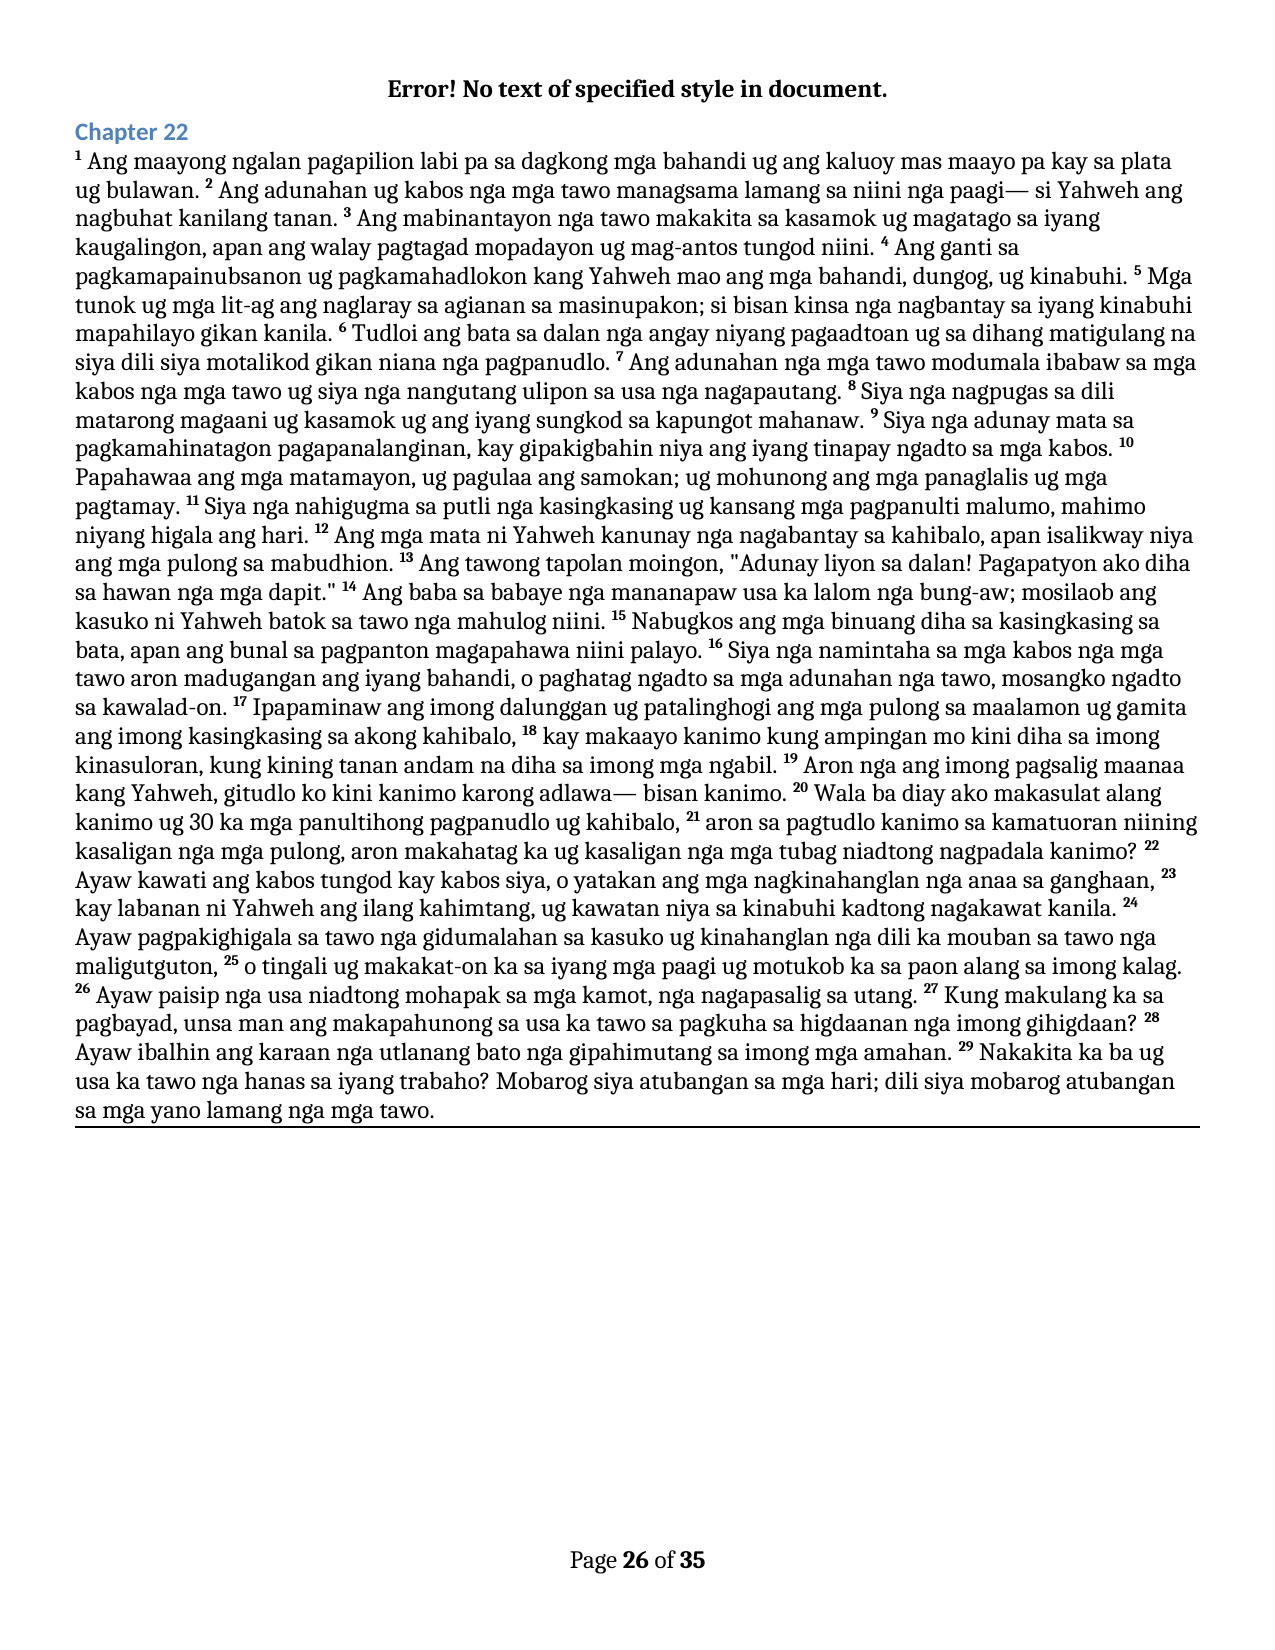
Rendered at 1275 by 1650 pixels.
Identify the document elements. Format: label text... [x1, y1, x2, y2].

subtitle Chapter 22 [75, 116, 1200, 147]
text 1 Ang maayong ngalan pagapilion labi pa sa dagkong mga bahandi ug ang kaluoy mas maayo pa kay sa plata ug bulawan. 2 Ang adunahan ug kabos nga mga tawo managsama lamang sa niini nga paagi— si Yahweh ang nagbuhat kanilang tanan. 3 Ang mabinantayon nga tawo makakita sa kasamok ug magatago sa iyang kaugalingon, apan ang walay pagtagad mopadayon ug mag-antos tungod niini. 4 Ang ganti sa pagkamapainubsanon ug pagkamahadlokon kang Yahweh mao ang mga bahandi, dungog, ug kinabuhi. 5 Mga tunok ug mga lit-ag ang naglaray sa agianan sa masinupakon; si bisan kinsa nga nagbantay sa iyang kinabuhi mapahilayo gikan kanila. 6 Tudloi ang bata sa dalan nga angay niyang pagaadtoan ug sa dihang matigulang na siya dili siya motalikod gikan niana nga pagpanudlo. 7 Ang adunahan nga mga tawo modumala ibabaw sa mga kabos nga mga tawo ug siya nga nangutang ulipon sa usa nga nagapautang. 8 Siya nga nagpugas sa dili matarong magaani ug kasamok ug ang iyang sungkod sa kapungot mahanaw. 9 Siya nga adunay mata sa pagkamahinatagon pagapanalanginan, kay gipakigbahin niya ang iyang tinapay ngadto sa mga kabos. 10 Papahawaa ang mga matamayon, ug pagulaa ang samokan; ug mohunong ang mga panaglalis ug mga pagtamay. 11 Siya nga nahigugma sa putli nga kasingkasing ug kansang mga pagpanulti malumo, mahimo niyang higala ang hari. 12 Ang mga mata ni Yahweh kanunay nga nagabantay sa kahibalo, apan isalikway niya ang mga pulong sa mabudhion. 13 Ang tawong tapolan moingon, "Adunay liyon sa dalan! Pagapatyon ako diha sa hawan nga mga dapit." 14 Ang baba sa babaye nga mananapaw usa ka lalom nga bung-aw; mosilaob ang kasuko ni Yahweh batok sa tawo nga mahulog niini. 15 Nabugkos ang mga binuang diha sa kasingkasing sa bata, apan ang bunal sa pagpanton magapahawa niini palayo. 16 Siya nga namintaha sa mga kabos nga mga tawo aron madugangan ang iyang bahandi, o paghatag ngadto sa mga adunahan nga tawo, mosangko ngadto sa kawalad-on. 17 Ipapaminaw ang imong dalunggan ug patalinghogi ang mga pulong sa maalamon ug gamita ang imong kasingkasing sa akong kahibalo, 18 kay makaayo kanimo kung ampingan mo kini diha sa imong kinasuloran, kung kining tanan andam na diha sa imong mga ngabil. 19 Aron nga ang imong pagsalig maanaa kang Yahweh, gitudlo ko kini kanimo karong adlawa— bisan kanimo. 20 Wala ba diay ako makasulat alang kanimo ug 30 ka mga panultihong pagpanudlo ug kahibalo, 21 aron sa pagtudlo kanimo sa kamatuoran niining kasaligan nga mga pulong, aron makahatag ka ug kasaligan nga mga tubag niadtong nagpadala kanimo? 22 Ayaw kawati ang kabos tungod kay kabos siya, o yatakan ang mga nagkinahanglan nga anaa sa ganghaan, 23 kay labanan ni Yahweh ang ilang kahimtang, ug kawatan niya sa kinabuhi kadtong nagakawat kanila. 24 Ayaw pagpakighigala sa tawo nga gidumalahan sa kasuko ug kinahanglan nga dili ka mouban sa tawo nga maligutguton, 25 o tingali ug makakat-on ka sa iyang mga paagi ug motukob ka sa paon alang sa imong kalag. 26 Ayaw paisip nga usa niadtong mohapak sa mga kamot, nga nagapasalig sa utang. 27 Kung makulang ka sa pagbayad, unsa man ang makapahunong sa usa ka tawo sa pagkuha sa higdaanan nga imong gihigdaan? 28 Ayaw ibalhin ang karaan nga utlanang bato nga gipahimutang sa imong mga amahan. 29 Nakakita ka ba ug usa ka tawo nga hanas sa iyang trabaho? Mobarog siya atubangan sa mga hari; dili siya mobarog atubangan sa mga yano lamang nga mga tawo. [75, 147, 1200, 1126]
